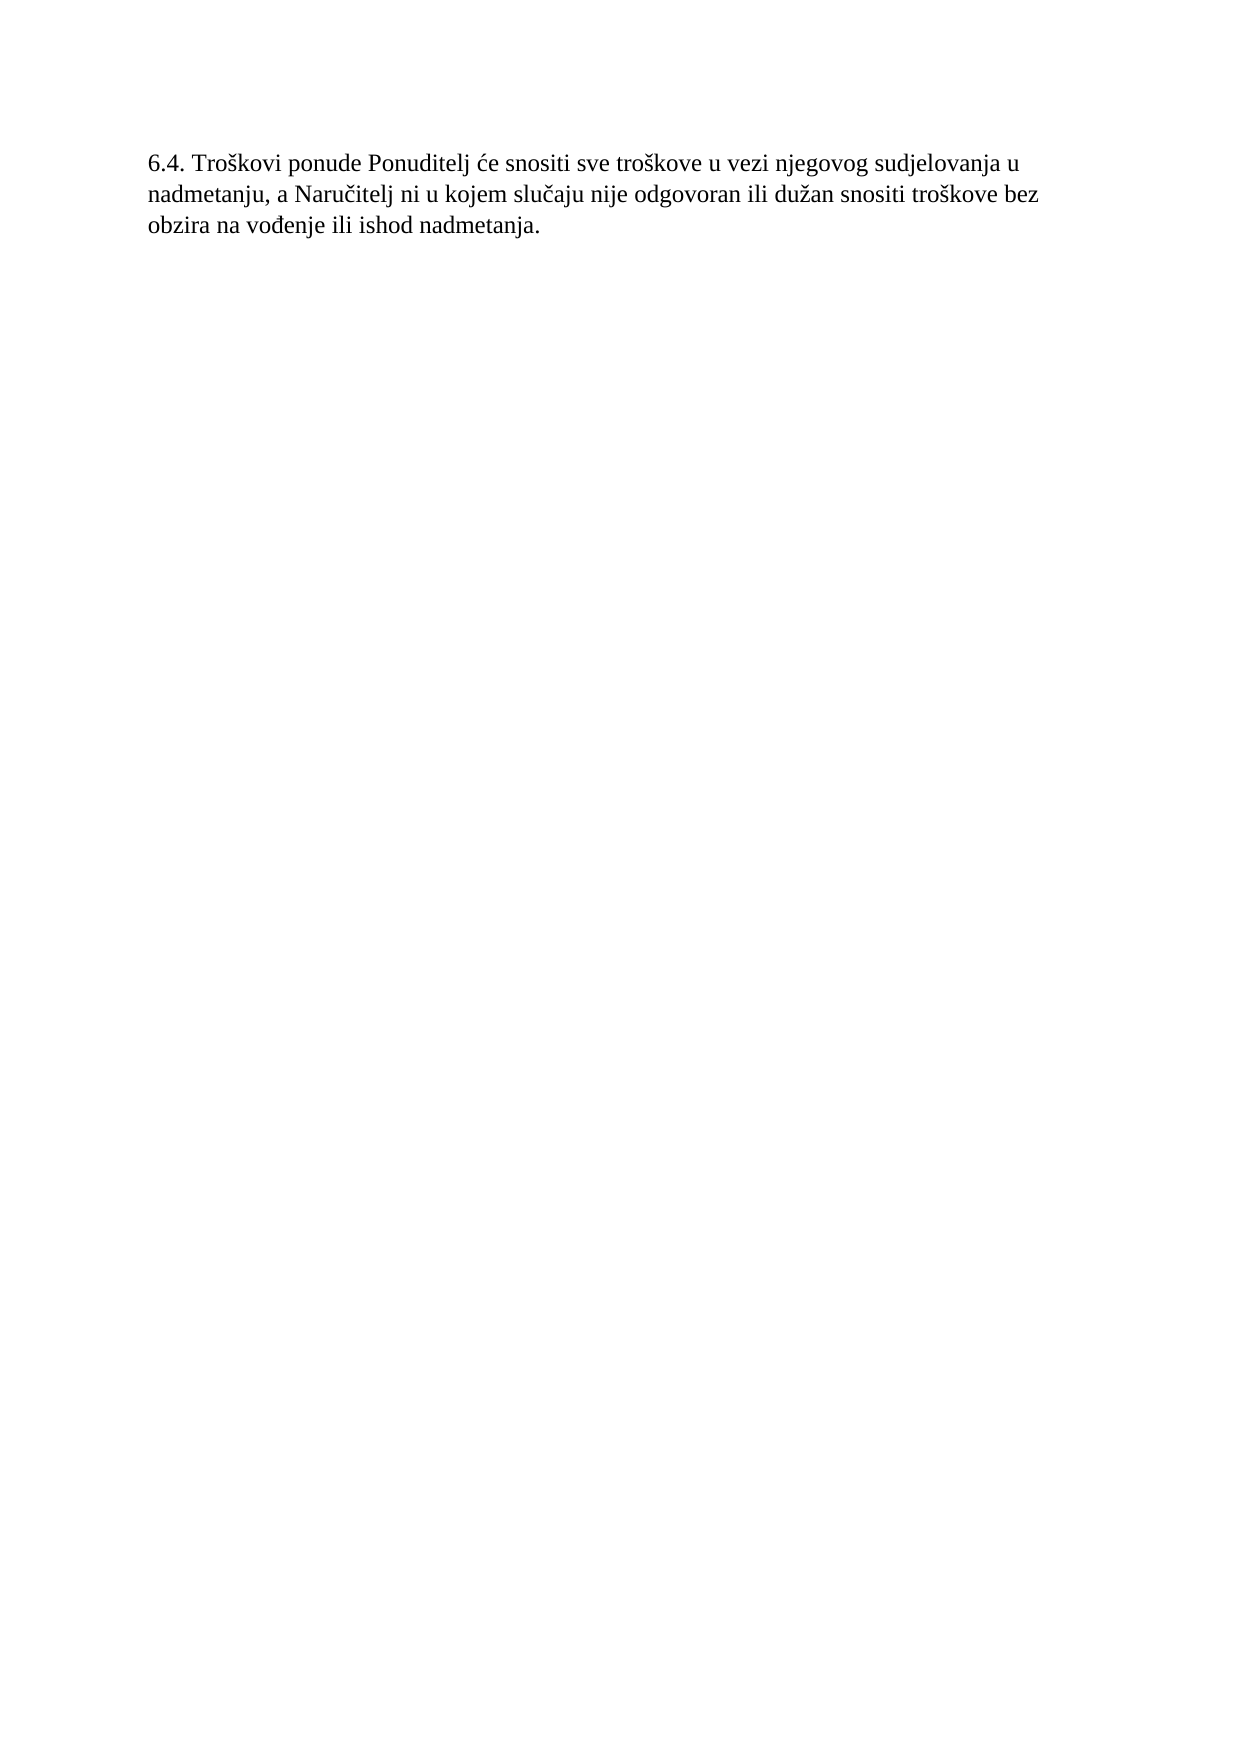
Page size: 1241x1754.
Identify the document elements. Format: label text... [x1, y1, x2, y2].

text 6.4. Troškovi ponude Ponuditelj će snositi sve troškove u vezi njegovog sudjelovanja u nadmetanju, a Naručitelj ni u kojem slučaju nije odgovoran ili dužan snositi troškove bez obzira na vođenje ili ishod nadmetanja. [148, 148, 1093, 238]
